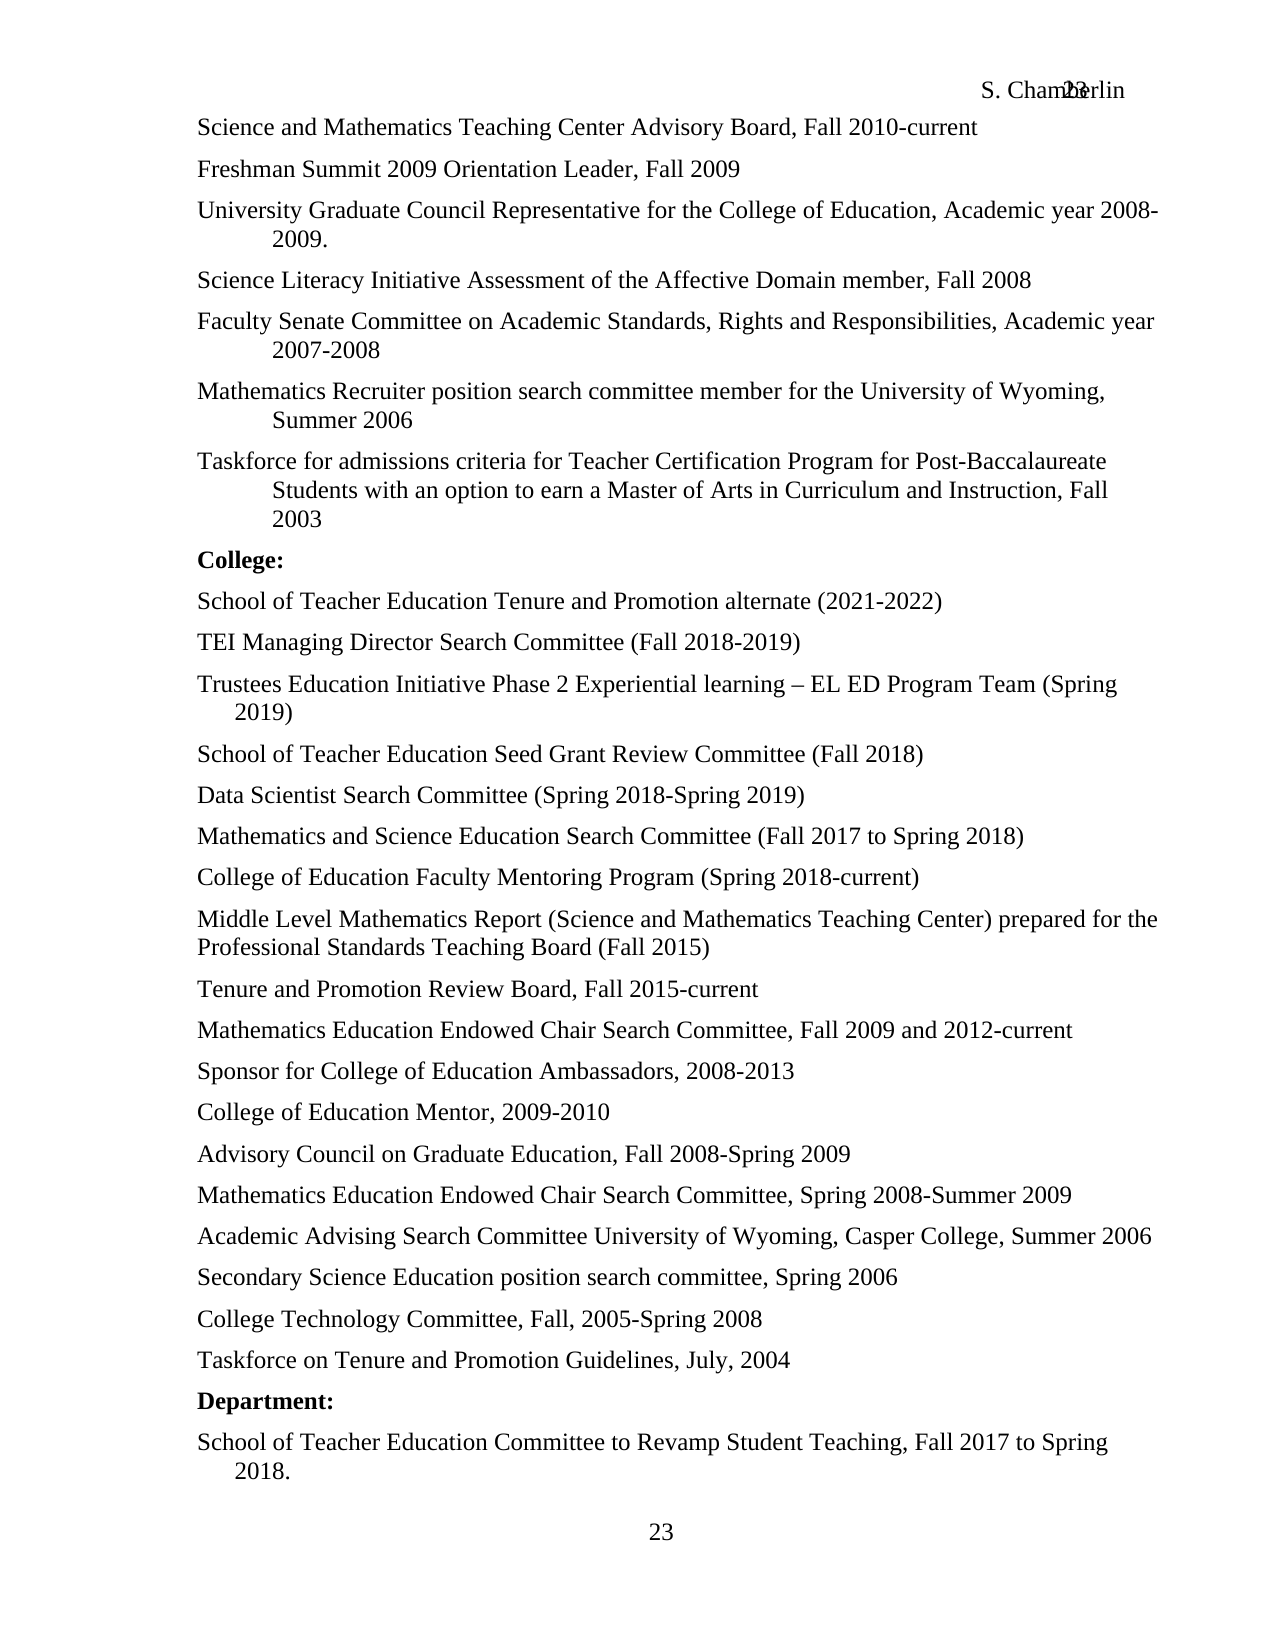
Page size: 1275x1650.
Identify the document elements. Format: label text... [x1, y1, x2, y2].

text Trustees Education Initiative Phase 2 Experiential learning – EL ED Program Team (Spring 2019) [197, 669, 1162, 726]
text TEI Managing Director Search Committee (Fall 2018-2019) [197, 627, 1162, 656]
text Mathematics Recruiter position search committee member for the University of Wyoming, Summer 2006 [197, 376, 1162, 434]
text Tenure and Promotion Review Board, Fall 2015-current [197, 974, 1162, 1002]
text Science and Mathematics Teaching Center Advisory Board, Fall 2010-current [197, 112, 1162, 141]
text Taskforce for admissions criteria for Teacher Certification Program for Post-Baccalaureate Students with an option to earn a Master of Arts in Curriculum and Instruction, Fall 2003 [197, 446, 1162, 532]
text Science Literacy Initiative Assessment of the Affective Domain member, Fall 2008 [197, 265, 1162, 294]
text Department: [159, 1386, 1162, 1415]
text Freshman Summit 2009 Orientation Leader, Fall 2009 [197, 154, 1162, 182]
text School of Teacher Education Committee to Revamp Student Teaching, Fall 2017 to Spring 2018. [197, 1427, 1162, 1485]
text Data Scientist Search Committee (Spring 2018-Spring 2019) [197, 780, 1162, 809]
text Faculty Senate Committee on Academic Standards, Rights and Responsibilities, Academic year 2007-2008 [197, 306, 1162, 364]
text Taskforce on Tenure and Promotion Guidelines, July, 2004 [197, 1345, 1162, 1374]
text University Graduate Council Representative for the College of Education, Academic year 2008-2009. [197, 195, 1162, 252]
text Academic Advising Search Committee University of Wyoming, Casper College, Summer 2006 [197, 1221, 1162, 1250]
text Mathematics Education Endowed Chair Search Committee, Fall 2009 and 2012-current [197, 1015, 1162, 1044]
text Middle Level Mathematics Report (Science and Mathematics Teaching Center) prepared for the Professional Standards Teaching Board (Fall 2015) [197, 904, 1162, 961]
text School of Teacher Education Tenure and Promotion alternate (2021-2022) [159, 586, 1162, 615]
text Mathematics and Science Education Search Committee (Fall 2017 to Spring 2018) [197, 821, 1162, 850]
text Mathematics Education Endowed Chair Search Committee, Spring 2008-Summer 2009 [197, 1180, 1162, 1209]
text Advisory Council on Graduate Education, Fall 2008-Spring 2009 [197, 1139, 1162, 1167]
text College of Education Mentor, 2009-2010 [197, 1097, 1162, 1126]
text School of Teacher Education Seed Grant Review Committee (Fall 2018) [197, 739, 1162, 767]
text Secondary Science Education position search committee, Spring 2006 [197, 1262, 1162, 1291]
text College: [197, 545, 1162, 574]
text College of Education Faculty Mentoring Program (Spring 2018-current) [197, 862, 1162, 891]
text Sponsor for College of Education Ambassadors, 2008-2013 [197, 1056, 1162, 1085]
text College Technology Committee, Fall, 2005-Spring 2008 [197, 1304, 1162, 1332]
